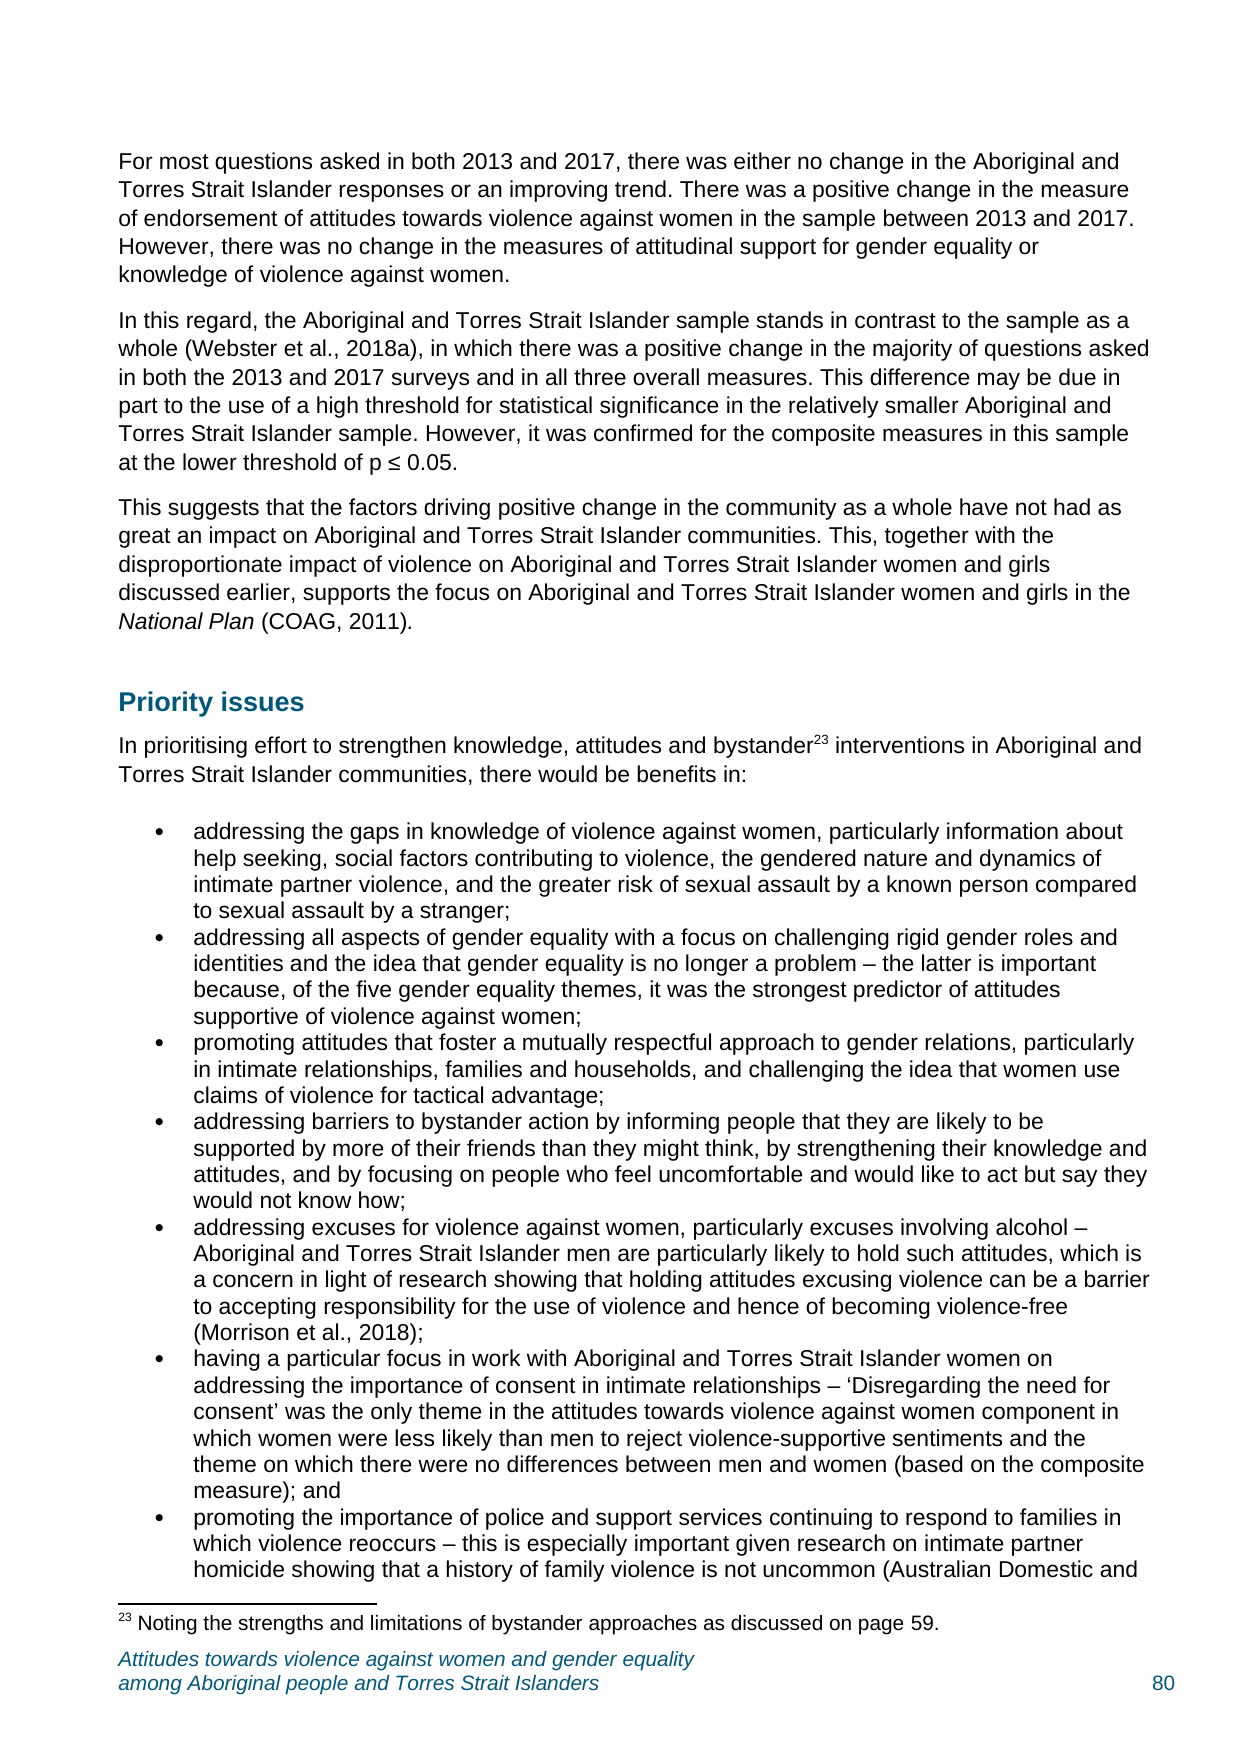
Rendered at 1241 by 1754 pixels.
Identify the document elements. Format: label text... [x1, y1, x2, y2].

list promoting attitudes that foster a mutually respectful approach to gender relations, particularly in intimate relationships, families and households, and challenging the idea that women use claims of violence for tactical advantage; [156, 1029, 1152, 1108]
text In prioritising effort to strengthen knowledge, attitudes and bystander interventions in Aboriginal and Torres Strait Islander communities, there would be benefits in: [118, 732, 1152, 787]
text In this regard, the Aboriginal and Torres Strait Islander sample stands in contrast to the sample as a whole (Webster et al., 2018a), in which there was a positive change in the majority of questions asked in both the 2013 and 2017 surveys and in all three overall measures. This difference may be due in part to the use of a high threshold for statistical significance in the relatively smaller Aboriginal and Torres Strait Islander sample. However, it was confirmed for the composite measures in this sample at the lower threshold of p ≤ 0.05. [118, 307, 1152, 475]
list addressing barriers to bystander action by informing people that they are likely to be supported by more of their friends than they might think, by strengthening their knowledge and attitudes, and by focusing on people who feel uncomfortable and would like to act but say they would not know how; [156, 1108, 1152, 1214]
list having a particular focus in work with Aboriginal and Torres Strait Islander women on addressing the importance of consent in intimate relationships – ‘Disregarding the need for consent’ was the only theme in the attitudes towards violence against women component in which women were less likely than men to reject violence-supportive sentiments and the theme on which there were no differences between men and women (based on the composite measure); and [156, 1345, 1152, 1503]
list addressing all aspects of gender equality with a focus on challenging rigid gender roles and identities and the idea that gender equality is no longer a problem – the latter is important because, of the five gender equality themes, it was the strongest predictor of attitudes supportive of violence against women; [156, 924, 1152, 1029]
text This suggests that the factors driving positive change in the community as a whole have not had as great an impact on Aboriginal and Torres Strait Islander communities. This, together with the disproportionate impact of violence on Aboriginal and Torres Strait Islander women and girls discussed earlier, supports the focus on Aboriginal and Torres Strait Islander women and girls in the National Plan (COAG, 2011). [118, 494, 1152, 634]
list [156, 1503, 1152, 1583]
text For most questions asked in both 2013 and 2017, there was either no change in the Aboriginal and Torres Strait Islander responses or an improving trend. There was a positive change in the measure of endorsement of attitudes towards violence against women in the sample between 2013 and 2017. However, there was no change in the measures of attitudinal support for gender equality or knowledge of violence against women. [118, 148, 1152, 288]
list addressing excuses for violence against women, particularly excuses involving alcohol – Aboriginal and Torres Strait Islander men are particularly likely to hold such attitudes, which is a concern in light of research showing that holding attitudes excusing violence can be a barrier to accepting responsibility for the use of violence and hence of becoming violence-free (Morrison et al., 2018); [156, 1214, 1152, 1345]
list addressing the gaps in knowledge of violence against women, particularly information about help seeking, social factors contributing to violence, the gendered nature and dynamics of intimate partner violence, and the greater risk of sexual assault by a known person compared to sexual assault by a stranger; [156, 818, 1152, 924]
subtitle Priority issues [118, 686, 1152, 717]
